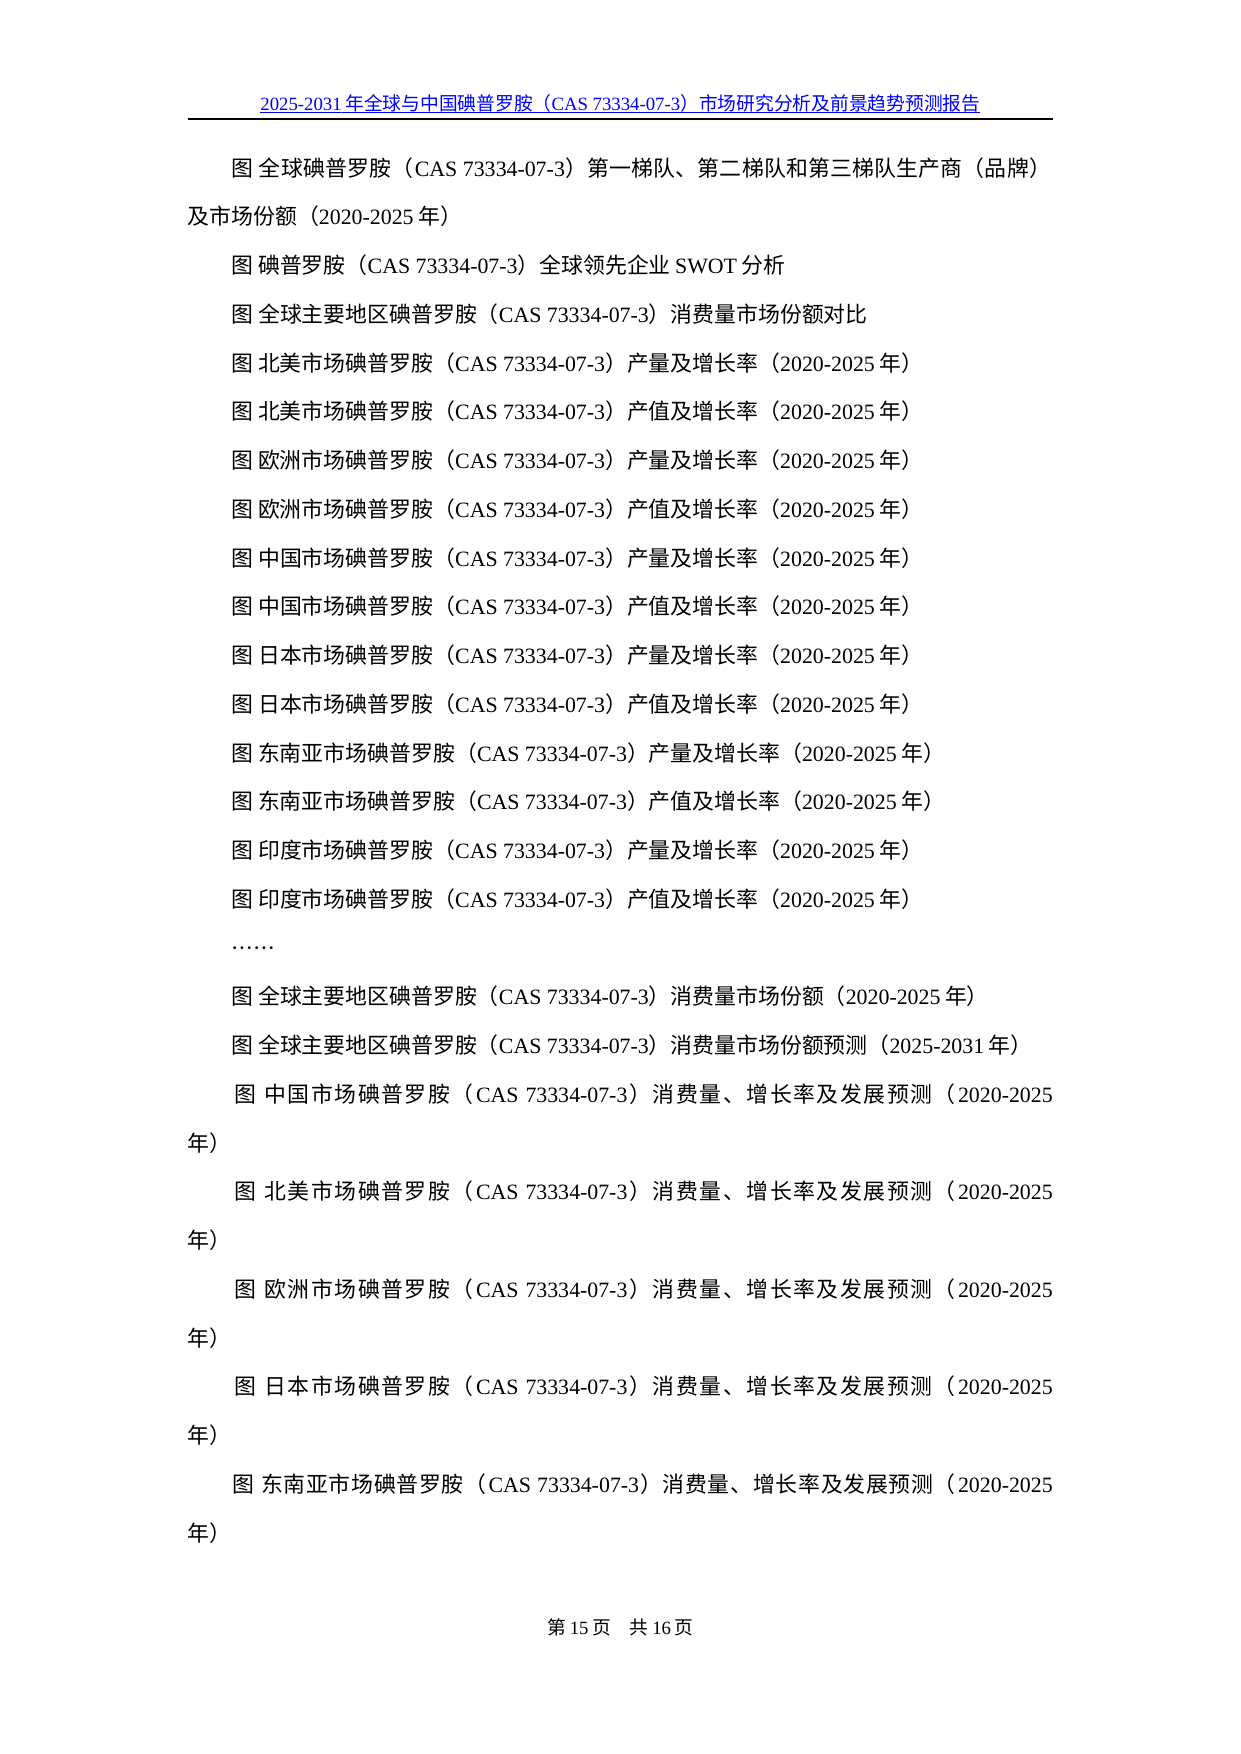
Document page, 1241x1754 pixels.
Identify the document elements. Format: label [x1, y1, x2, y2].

text [187, 150, 1053, 1548]
